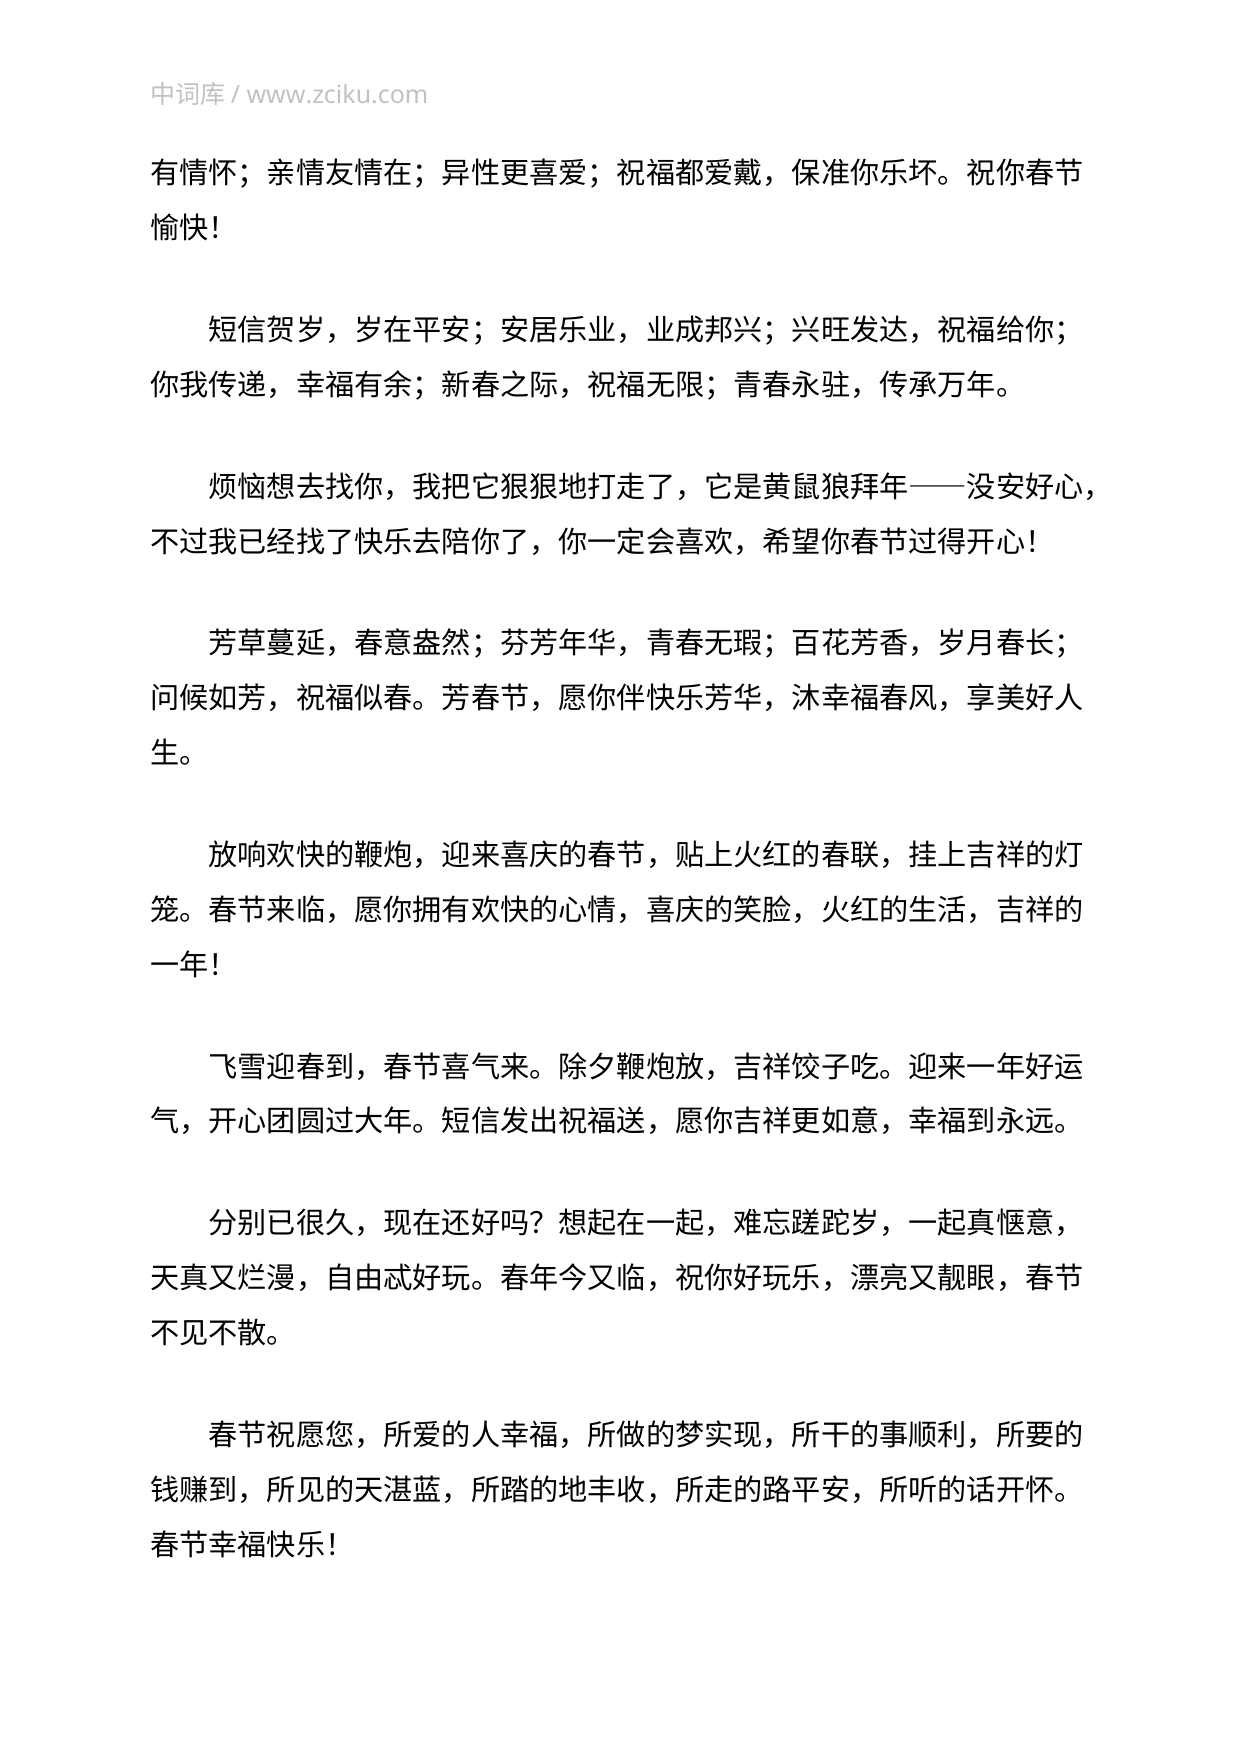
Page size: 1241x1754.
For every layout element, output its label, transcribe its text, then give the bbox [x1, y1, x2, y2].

text 春节祝愿您，所爱的人幸福，所做的梦实现，所干的事顺利，所要的钱赚到，所见的天湛蓝，所踏的地丰收，所走的路平安，所听的话开怀。春节幸福快乐！ [150, 1411, 1090, 1563]
text 芳草蔓延，春意盎然；芬芳年华，青春无瑕；百花芳香，岁月春长；问候如芳，祝福似春。芳春节，愿你伴快乐芳华，沐幸福春风，享美好人生。 [150, 620, 1090, 772]
text 短信贺岁，岁在平安；安居乐业，业成邦兴；兴旺发达，祝福给你；你我传递，幸福有余；新春之际，祝福无限；青春永驻，传承万年。 [150, 307, 1090, 404]
text 飞雪迎春到，春节喜气来。除夕鞭炮放，吉祥饺子吃。迎来一年好运气，开心团圆过大年。短信发出祝福送，愿你吉祥更如意，幸福到永远。 [150, 1043, 1090, 1140]
text 放响欢快的鞭炮，迎来喜庆的春节，贴上火红的春联，挂上吉祥的灯笼。春节来临，愿你拥有欢快的心情，喜庆的笑脸，火红的生活，吉祥的一年！ [150, 832, 1090, 984]
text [150, 150, 1090, 247]
text 烦恼想去找你，我把它狠狠地打走了，它是黄鼠狼拜年——没安好心，不过我已经找了快乐去陪你了，你一定会喜欢，希望你春节过得开心！ [150, 463, 1090, 561]
text 分别已很久，现在还好吗？想起在一起，难忘蹉跎岁，一起真惬意，天真又烂漫，自由忒好玩。春年今又临，祝你好玩乐，漂亮又靓眼，春节不见不散。 [150, 1200, 1090, 1352]
